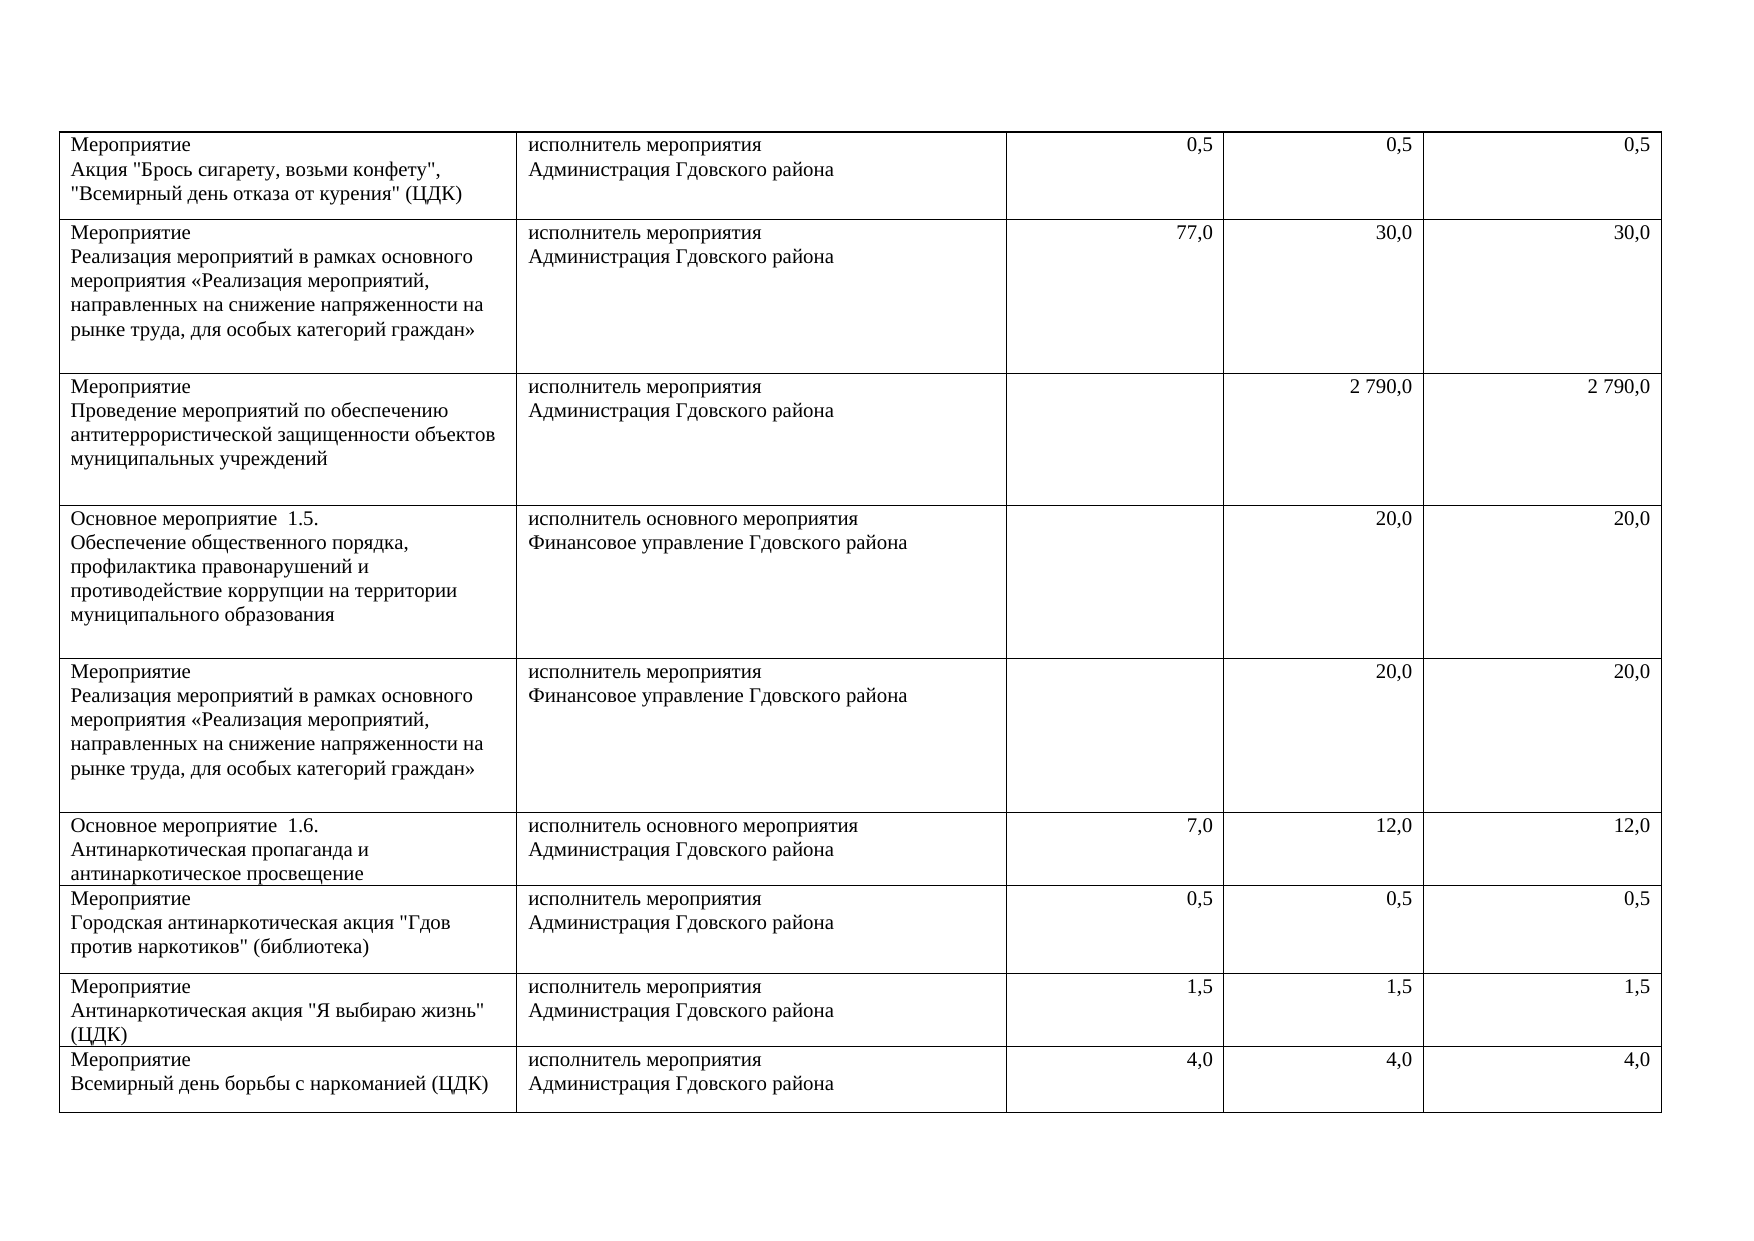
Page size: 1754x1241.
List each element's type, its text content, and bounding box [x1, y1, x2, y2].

table_cell исполнитель мероприятия Администрация Гдовского района [517, 220, 1006, 373]
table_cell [517, 974, 1006, 1046]
table_cell 20,0 [1424, 506, 1661, 658]
table_cell Мероприятие Реализация мероприятий в рамках основного мероприятия «Реализация мероприятий, направленных на снижение напряженности на рынке труда, для особых категорий граждан» [60, 659, 516, 812]
table_cell 20,0 [1224, 659, 1423, 812]
table_cell исполнитель основного мероприятия Администрация Гдовского района [517, 813, 1006, 885]
table_cell 0,5 [1224, 133, 1423, 219]
table_cell Мероприятие Антинаркотическая акция "Я выбираю жизнь" (ЦДК) [60, 974, 516, 1046]
table_cell 30,0 [1424, 220, 1661, 373]
table_cell 0,5 [1007, 133, 1223, 219]
table_cell Основное мероприятие 1.5. Обеспечение общественного порядка, профилактика правонарушений и противодействие коррупции на территории муниципального образования [60, 506, 516, 658]
table_cell 4,0 [1224, 1047, 1423, 1112]
table_cell исполнитель мероприятия Администрация Гдовского района [517, 886, 1006, 973]
table_cell 0,5 [1424, 886, 1661, 973]
table_cell 0,5 [1424, 133, 1661, 219]
table_cell 12,0 [1224, 813, 1423, 885]
table_cell 0,5 [1224, 886, 1423, 973]
table_cell 1,5 [1424, 974, 1661, 1046]
table_cell 0,5 [1007, 886, 1223, 973]
table_cell Основное мероприятие 1.6. Антинаркотическая пропаганда и антинаркотическое просвещение [60, 813, 516, 885]
table_cell Мероприятие Проведение мероприятий по обеспечению антитеррористической защищенности объектов муниципальных учреждений [60, 374, 516, 504]
table_cell 4,0 [1007, 1047, 1223, 1112]
table_cell [1007, 506, 1223, 658]
table_cell 20,0 [1224, 506, 1423, 658]
table_cell 30,0 [1224, 220, 1423, 373]
table_cell [1007, 374, 1223, 504]
table_cell Мероприятие Реализация мероприятий в рамках основного мероприятия «Реализация мероприятий, направленных на снижение напряженности на рынке труда, для особых категорий граждан» [60, 220, 516, 373]
table_cell 20,0 [1424, 659, 1661, 812]
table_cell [517, 1047, 1006, 1112]
table_cell [1007, 659, 1223, 812]
table_cell исполнитель мероприятия Администрация Гдовского района [517, 374, 1006, 504]
table_cell 12,0 [1424, 813, 1661, 885]
table_cell 77,0 [1007, 220, 1223, 373]
table_cell 4,0 [1424, 1047, 1661, 1112]
table_cell 2 790,0 [1224, 374, 1423, 504]
table_cell Мероприятие Городская антинаркотическая акция "Гдов против наркотиков" (библиотека) [60, 886, 516, 973]
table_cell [517, 133, 1006, 219]
table_cell Мероприятие Всемирный день борьбы с наркоманией (ЦДК) [60, 1047, 516, 1112]
table_cell исполнитель мероприятия Финансовое управление Гдовского района [517, 659, 1006, 812]
table_cell 7,0 [1007, 813, 1223, 885]
table_cell Мероприятие Акция "Брось сигарету, возьми конфету", "Всемирный день отказа от курения" (ЦДК) [60, 133, 516, 219]
table_cell 1,5 [1007, 974, 1223, 1046]
table_cell 1,5 [1224, 974, 1423, 1046]
table_cell исполнитель основного мероприятия Финансовое управление Гдовского района [517, 506, 1006, 658]
table_cell 2 790,0 [1424, 374, 1661, 504]
